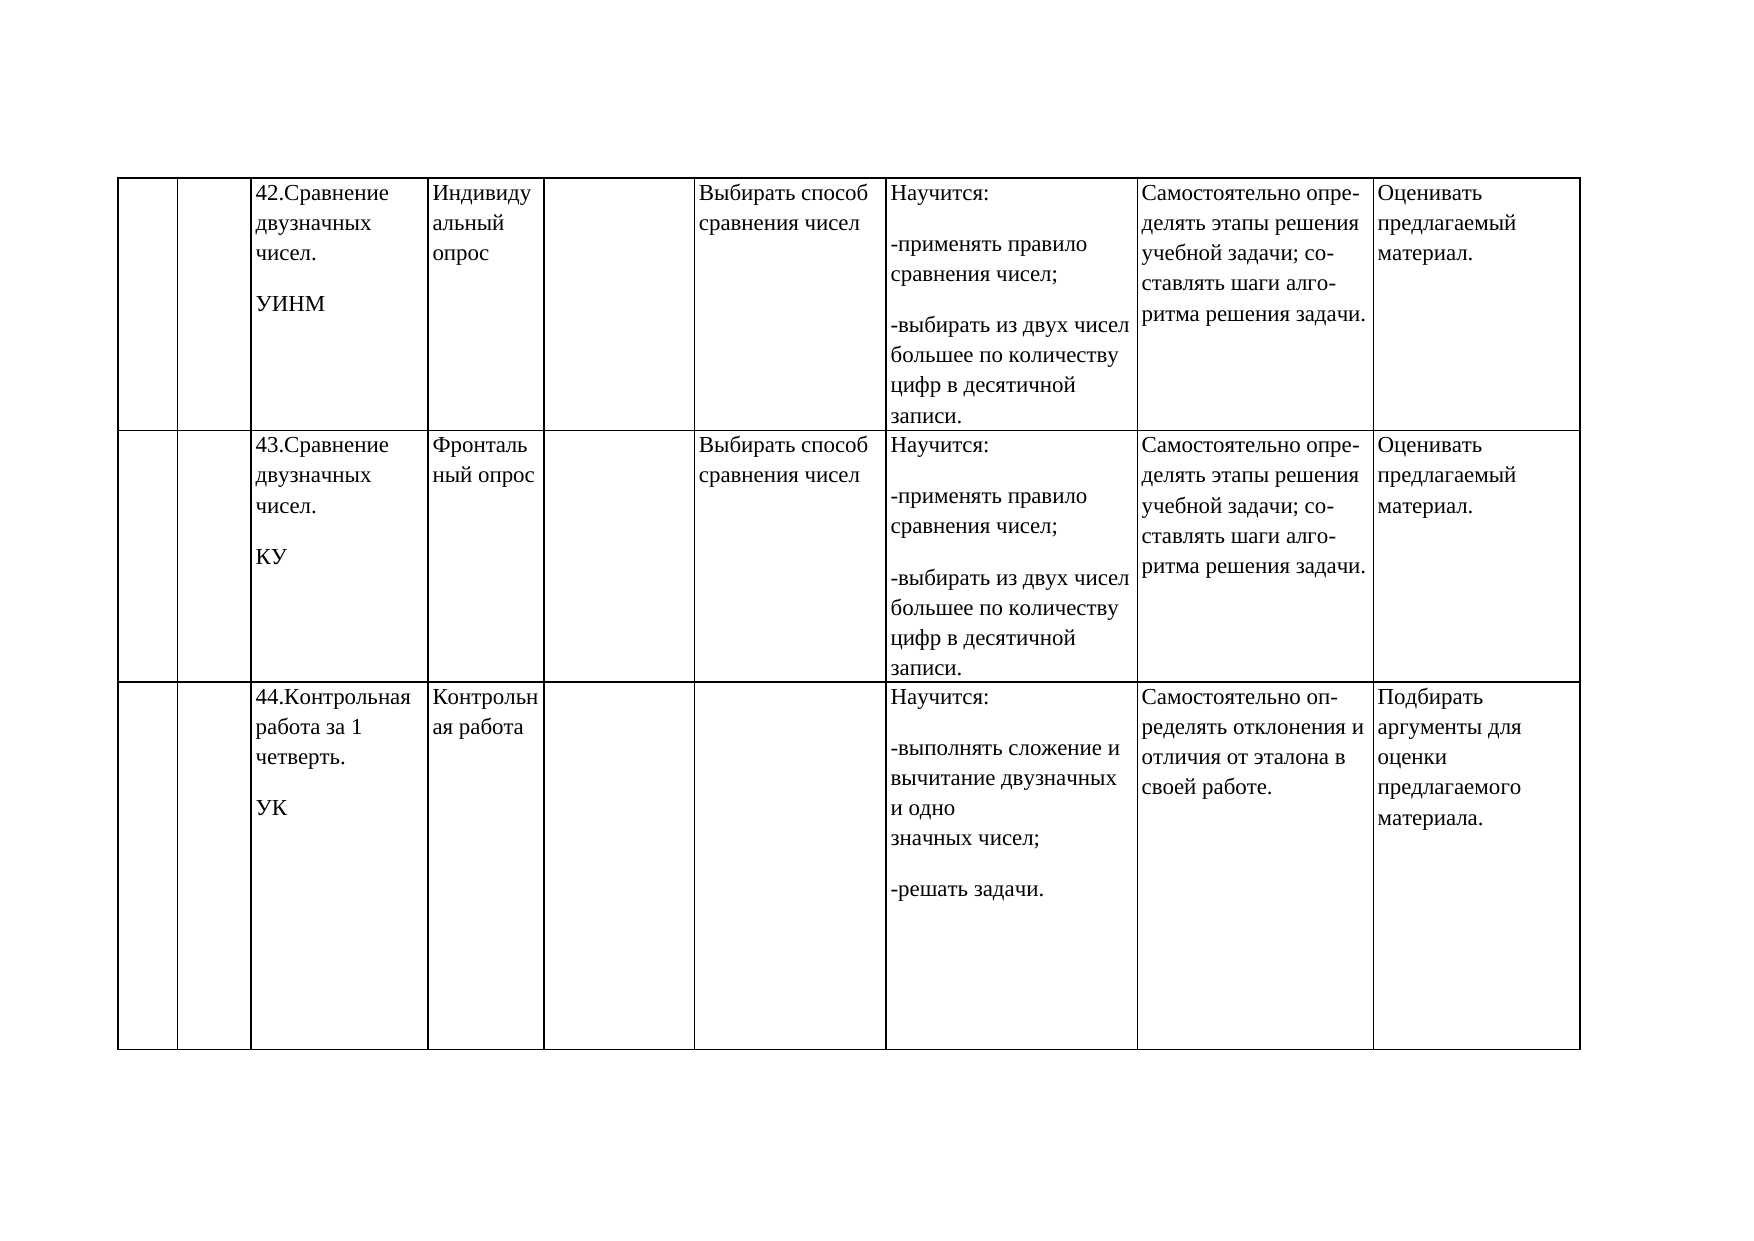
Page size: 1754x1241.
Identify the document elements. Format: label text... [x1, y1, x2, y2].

table_cell [178, 683, 250, 1049]
table_cell Самостоятельно определять этапы решения учебной задачи; составлять шаги алгоритма решения задачи. [1138, 179, 1373, 430]
table_cell Научится: -выполнять сложение и вычитание двузначных и одно значных чисел; -решать задачи. [887, 683, 1137, 1049]
table_cell [119, 431, 177, 681]
table_cell [545, 683, 694, 1049]
table_cell Контрольная работа [429, 683, 543, 1049]
table_cell Самостоятельно определять этапы решения учебной задачи; составлять шаги алгоритма решения задачи. [1138, 431, 1373, 681]
table_cell 44.Контрольная работа за 1 четверть. УК [252, 683, 427, 1049]
table_cell Подбирать аргументы для оценки предлагаемого материала. [1374, 683, 1579, 1049]
table_cell Фронтальный опрос [429, 431, 543, 681]
table_cell [178, 179, 250, 430]
table_cell [545, 179, 694, 430]
table_cell [545, 431, 694, 681]
table_cell Научится: -применять правило сравнения чисел; -выбирать из двух чисел большее по количеству цифр в десятичной записи. [887, 431, 1137, 681]
table_cell Самостоятельно определять отклонения и отличия от эталона в своей работе. [1138, 683, 1373, 1049]
table_cell Индивидуальный опрос [429, 179, 543, 430]
table_cell Научится: -применять правило сравнения чисел; -выбирать из двух чисел большее по количеству цифр в десятичной записи. [887, 179, 1137, 430]
table_cell [695, 683, 885, 1049]
table_cell Оценивать предлагаемый материал. [1374, 179, 1579, 430]
table_cell [119, 683, 177, 1049]
table_cell 42.Сравнение двузначных чисел. УИНМ [252, 179, 427, 430]
table_cell [178, 431, 250, 681]
table_cell [119, 179, 177, 430]
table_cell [695, 179, 885, 430]
table_cell Оценивать предлагаемый материал. [1374, 431, 1579, 681]
table_cell 43.Сравнение двузначных чисел. КУ [252, 431, 427, 681]
table_cell Выбирать способ сравнения чисел [695, 431, 885, 681]
